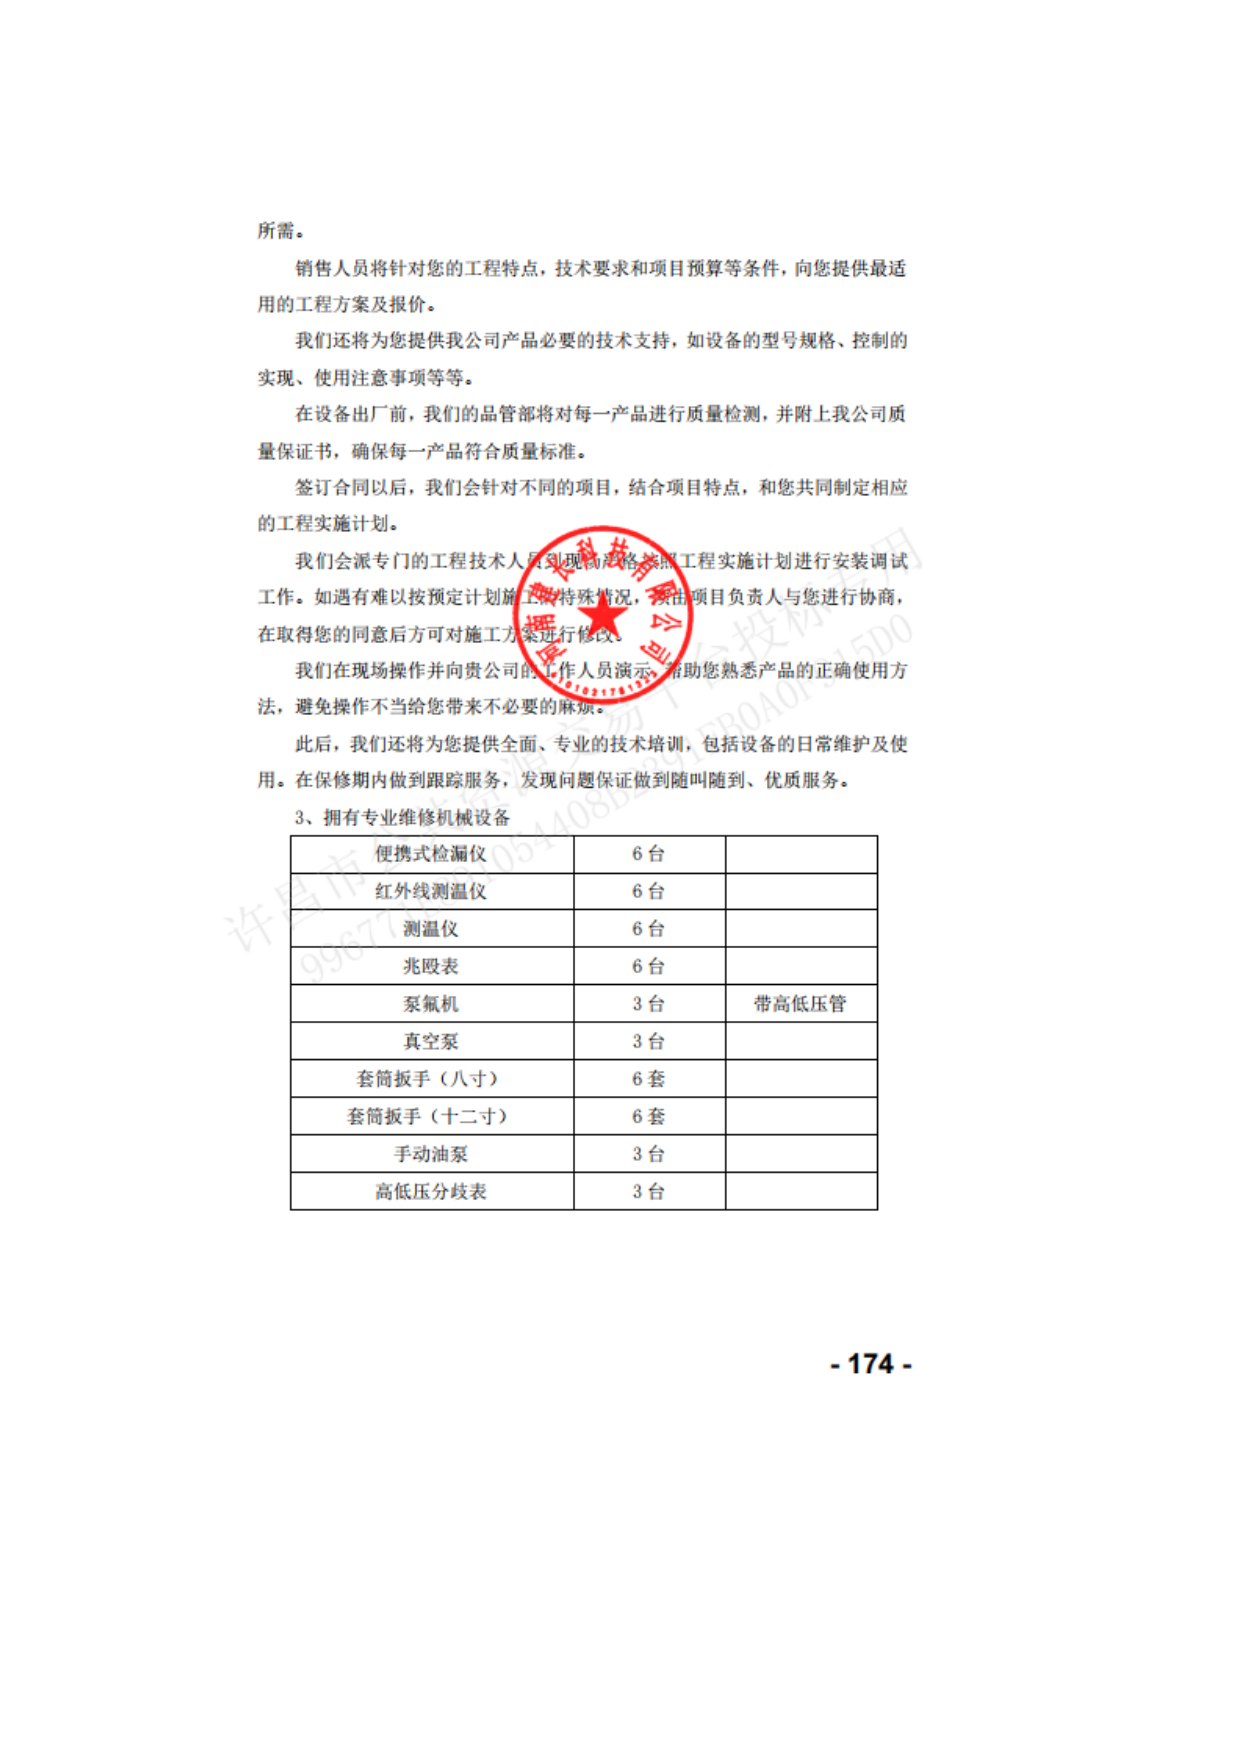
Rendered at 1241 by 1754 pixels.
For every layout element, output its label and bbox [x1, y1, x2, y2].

picture [187, 162, 1032, 1383]
